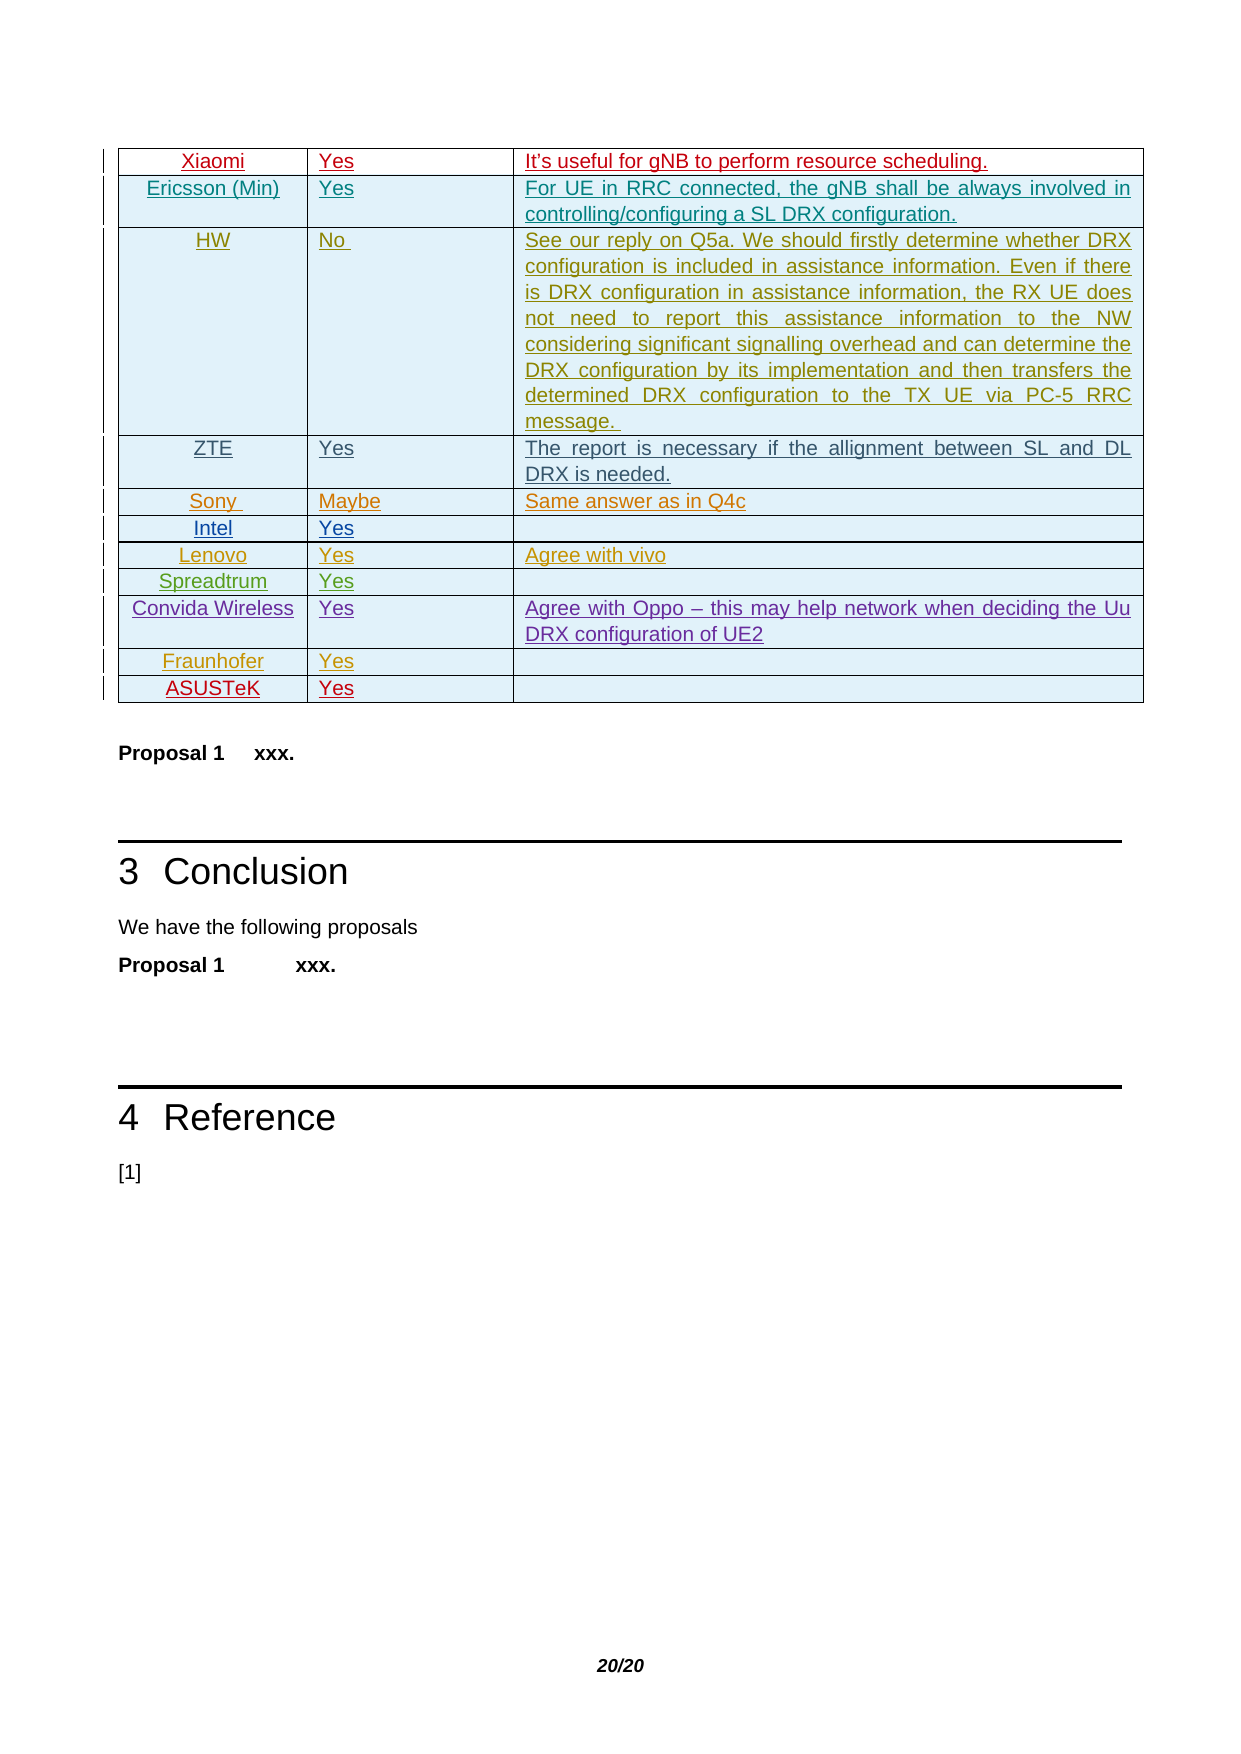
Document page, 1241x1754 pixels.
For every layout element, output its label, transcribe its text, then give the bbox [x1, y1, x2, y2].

table_cell [308, 149, 513, 174]
text We have the following proposals [118, 915, 1122, 939]
text Proposal 1 xxx. [118, 953, 1122, 977]
table_cell [119, 149, 307, 174]
list xxx. [118, 741, 1122, 765]
table_cell [514, 149, 1143, 174]
subtitle Reference [118, 1089, 1122, 1138]
subtitle Conclusion [118, 843, 1122, 893]
